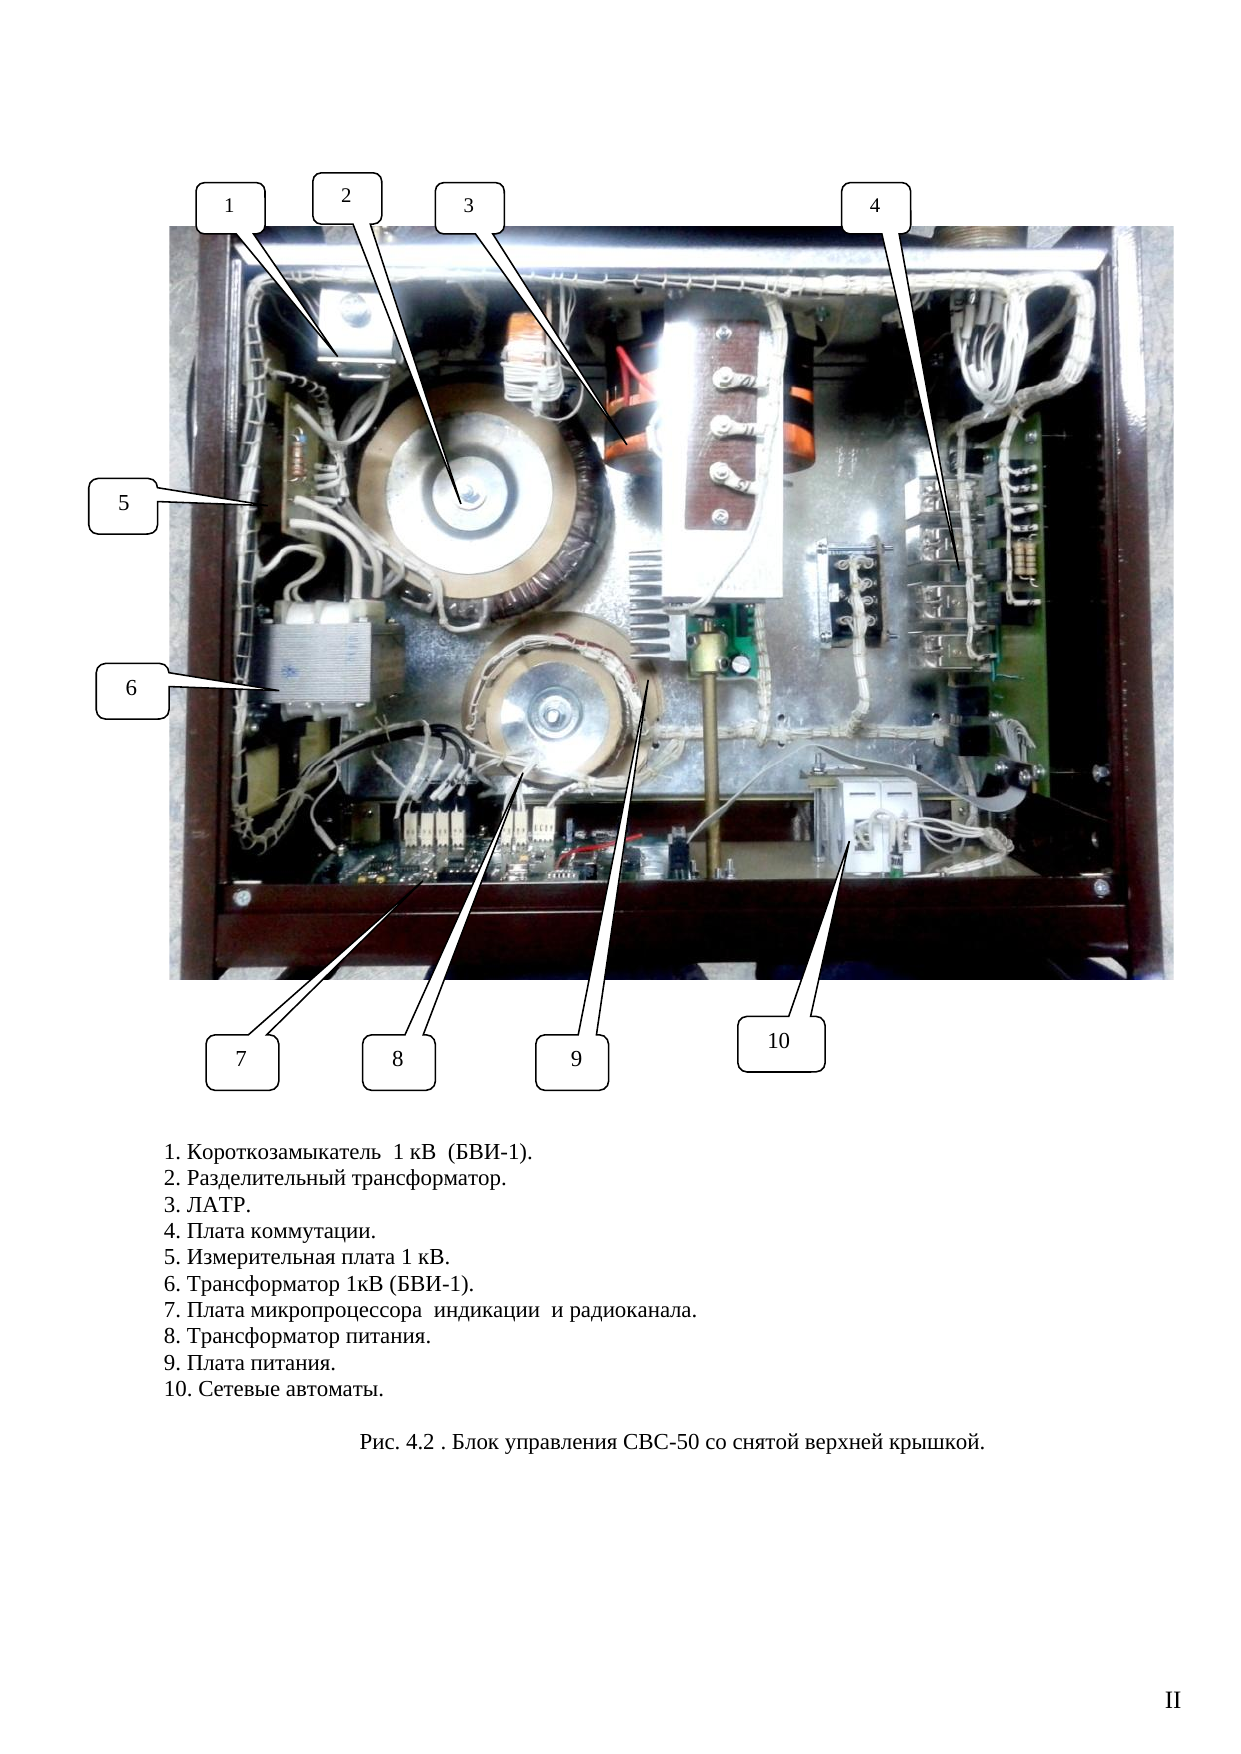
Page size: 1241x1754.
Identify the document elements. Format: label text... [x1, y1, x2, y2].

text 8. Трансформатор питания. [149, 1322, 1181, 1349]
text Рис. 4.2 . Блок управления СВС-50 со снятой верхней крышкой. [149, 1428, 1181, 1454]
text 3. ЛАТР. [149, 1191, 1181, 1217]
text 2. Разделительный трансформатор. [149, 1164, 1181, 1191]
text 1. Короткозамыкатель 1 кВ (БВИ-1). [149, 1138, 1181, 1164]
text 9. Плата питания. [149, 1349, 1181, 1375]
text 7. Плата микропроцессора индикации и радиоканала. [149, 1296, 1181, 1322]
text 6. Трансформатор 1кВ (БВИ-1). [149, 1270, 1181, 1296]
text 4. Плата коммутации. [149, 1217, 1181, 1243]
picture [169, 226, 1174, 980]
text 10. Сетевые автоматы. [149, 1375, 1181, 1402]
text 5. Измерительная плата 1 кВ. [149, 1243, 1181, 1270]
